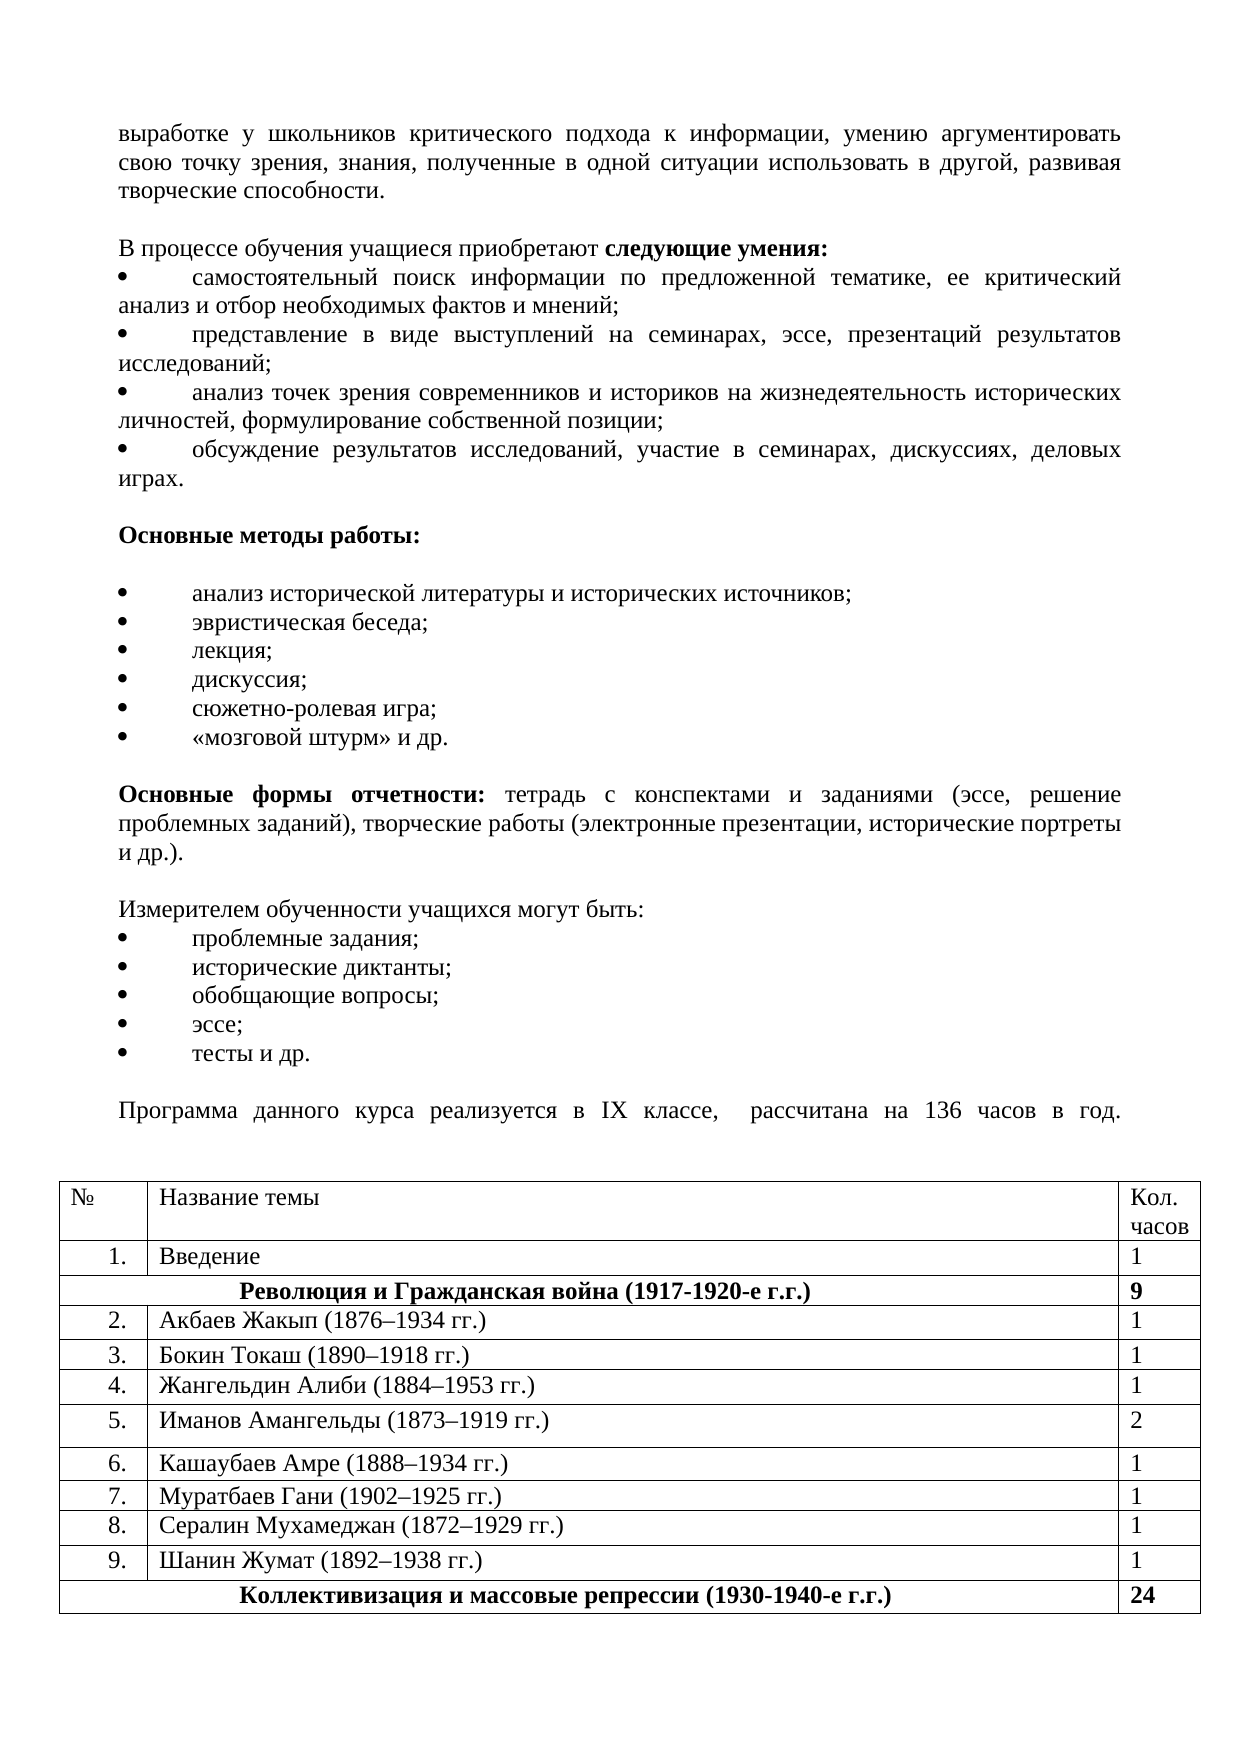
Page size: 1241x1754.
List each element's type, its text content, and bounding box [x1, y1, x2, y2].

table_cell [60, 1481, 147, 1509]
table_cell 1 [1119, 1481, 1200, 1509]
table_cell [60, 1511, 147, 1544]
table_cell 1 [1119, 1241, 1200, 1275]
table_header Название темы [148, 1182, 1118, 1240]
table_cell Введение [148, 1241, 1118, 1275]
table_cell [60, 1405, 147, 1447]
table_cell [60, 1370, 147, 1404]
table_cell 9 [1119, 1276, 1200, 1304]
list проблемные задания; [118, 923, 1122, 952]
table_cell Жангельдин Алиби (1884–1953 гг.) [148, 1370, 1118, 1404]
table_header Кол. часов [1119, 1182, 1200, 1240]
list самостоятельный поиск информации по предложенной тематике, ее критический анализ и отбор необходимых фактов и мнений; [118, 262, 1122, 319]
table_cell [60, 1546, 147, 1579]
table_cell Революция и Гражданская война (1917-1920-е г.г.) [60, 1276, 1118, 1304]
table_cell [60, 1340, 147, 1369]
text Основные методы работы: [118, 521, 1122, 549]
table_cell Сералин Мухамеджан (1872–1929 гг.) [148, 1511, 1118, 1544]
table_cell 2 [1119, 1405, 1200, 1447]
text В процессе обучения учащиеся приобретают следующие умения: [118, 233, 1122, 262]
list лекция; [118, 636, 1122, 664]
text Основные формы отчетности: тетрадь с конспектами и заданиями (эссе, решение проблемных заданий), творческие работы (электронные презентации, исторические портреты и др.). [118, 779, 1122, 866]
list дискуссия; [118, 664, 1122, 693]
table_cell 1 [1119, 1546, 1200, 1579]
table_cell 1 [1119, 1370, 1200, 1404]
table_cell Коллективизация и массовые репрессии (1930-1940-е г.г.) [60, 1581, 1118, 1613]
table_cell 1 [1119, 1340, 1200, 1369]
list анализ исторической литературы и исторических источников; [118, 578, 1122, 607]
list обсуждение результатов исследований, участие в семинарах, дискуссиях, деловых играх. [118, 434, 1122, 492]
text Программа данного курса реализуется в IX классе, рассчитана на 136 часов в год. [118, 1067, 1122, 1152]
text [118, 118, 1122, 204]
list «мозговой штурм» и др. [118, 722, 1122, 751]
list представление в виде выступлений на семинарах, эссе, презентаций результатов исследований; [118, 319, 1122, 377]
table_cell [60, 1306, 147, 1339]
table_header № [60, 1182, 147, 1240]
table_cell Иманов Амангельды (1873–1919 гг.) [148, 1405, 1118, 1447]
list исторические диктанты; [118, 952, 1122, 981]
list эссе; [118, 1009, 1122, 1038]
table_cell 24 [1119, 1581, 1200, 1613]
table_cell 1 [1119, 1448, 1200, 1480]
table_cell [60, 1241, 147, 1275]
list анализ точек зрения современников и историков на жизнедеятельность исторических личностей, формулирование собственной позиции; [118, 377, 1122, 434]
list сюжетно-ролевая игра; [118, 693, 1122, 722]
table_cell [60, 1448, 147, 1480]
list эвристическая беседа; [118, 607, 1122, 636]
list обобщающие вопросы; [118, 981, 1122, 1009]
table_cell Кашаубаев Амре (1888–1934 гг.) [148, 1448, 1118, 1480]
list тесты и др. [118, 1038, 1122, 1067]
table_cell Акбаев Жакып (1876–1934 гг.) [148, 1306, 1118, 1339]
table_cell 1 [1119, 1306, 1200, 1339]
table_cell Бокин Токаш (1890–1918 гг.) [148, 1340, 1118, 1369]
text Измерителем обученности учащихся могут быть: [118, 894, 1122, 923]
table_cell Муратбаев Гани (1902–1925 гг.) [148, 1481, 1118, 1509]
table_cell Шанин Жумат (1892–1938 гг.) [148, 1546, 1118, 1579]
table_cell 1 [1119, 1511, 1200, 1544]
